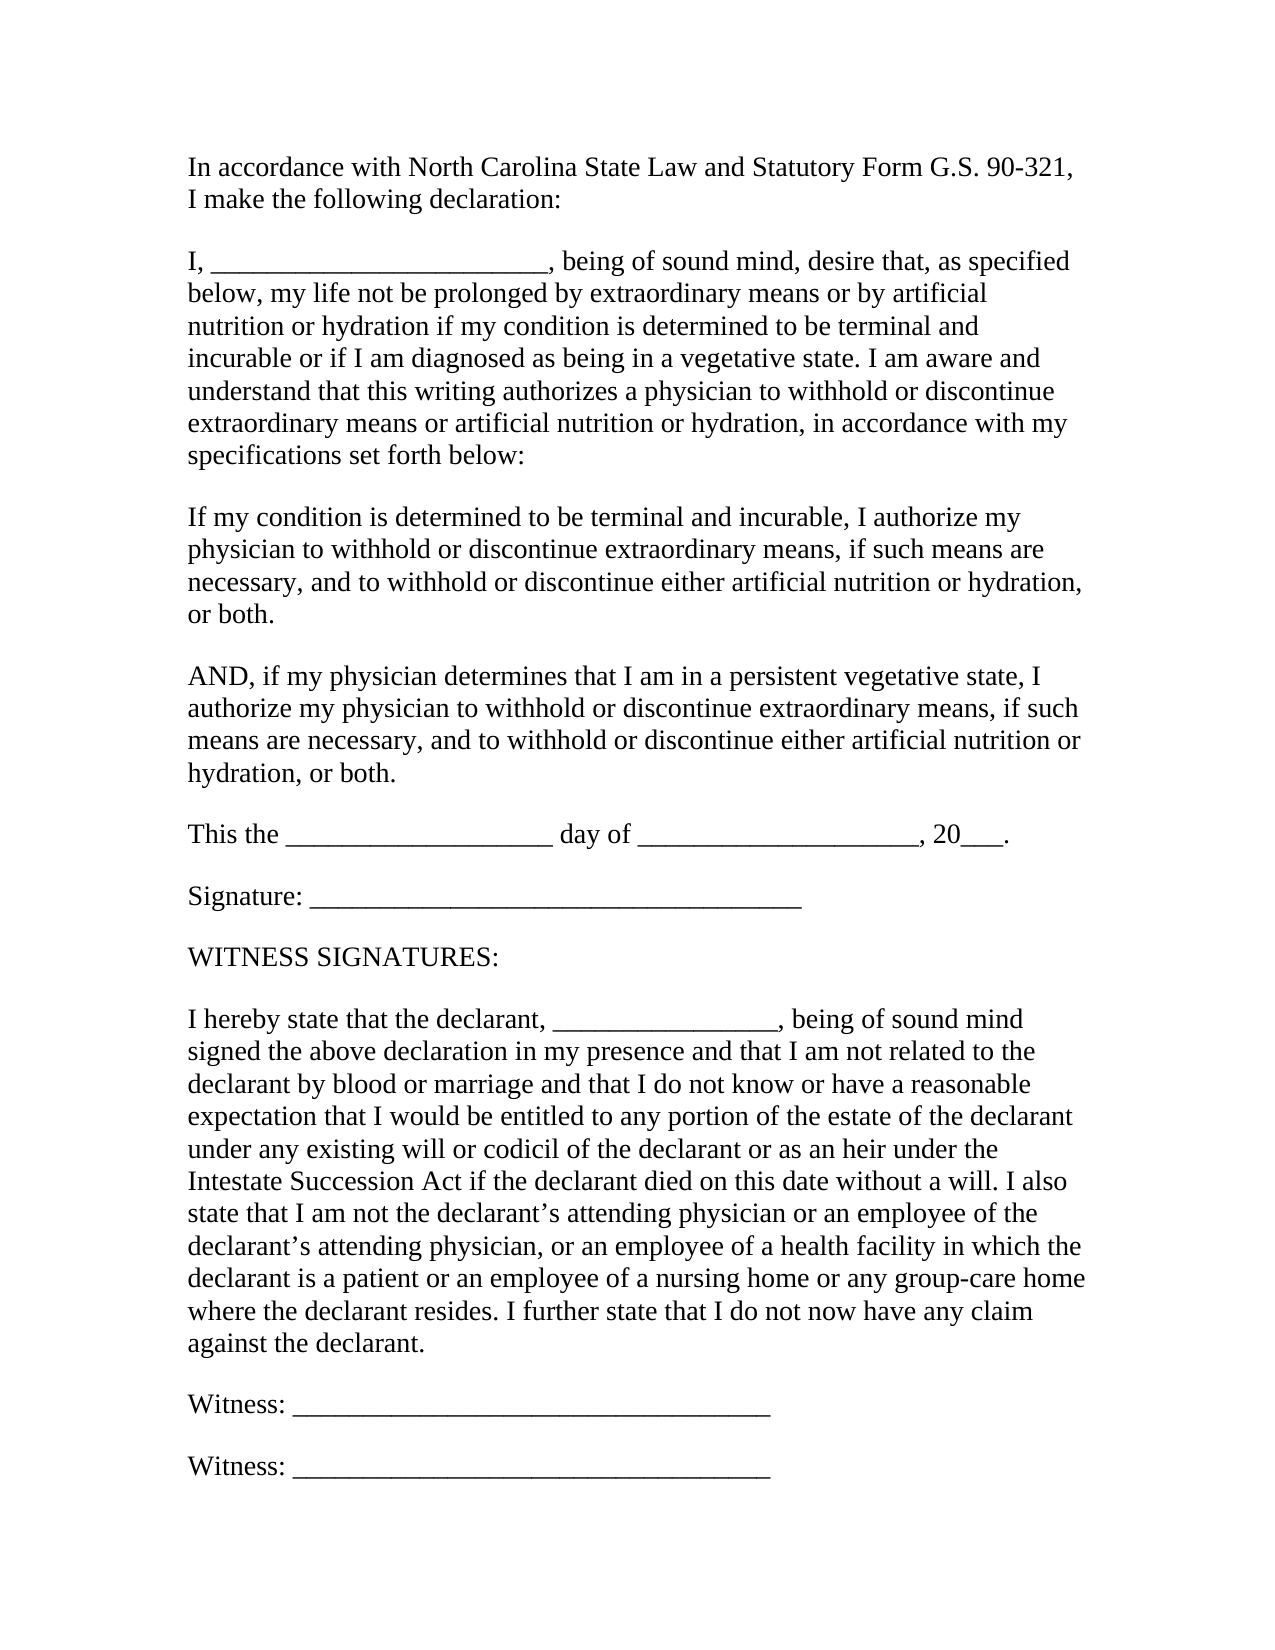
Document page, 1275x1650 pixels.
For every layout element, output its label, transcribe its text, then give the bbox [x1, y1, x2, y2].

text Witness: __________________________________ [187, 1388, 1087, 1420]
text WITNESS SIGNATURES: [187, 941, 1087, 973]
text I hereby state that the declarant, ________________, being of sound mind signed the above declaration in my presence and that I am not related to the declarant by blood or marriage and that I do not know or have a reasonable expectation that I would be entitled to any portion of the estate of the declarant under any existing will or codicil of the declarant or as an heir under the Intestate Succession Act if the declarant died on this date without a will. I also state that I am not the declarant’s attending physician or an employee of the declarant’s attending physician, or an employee of a health facility in which the declarant is a patient or an employee of a nursing home or any group-care home where the declarant resides. I further state that I do not now have any claim against the declarant. [187, 1002, 1087, 1358]
text Witness: __________________________________ [187, 1449, 1087, 1482]
text Signature: ___________________________________ [187, 879, 1087, 911]
text If my condition is determined to be terminal and incurable, I authorize my physician to withhold or discontinue extraordinary means, if such means are necessary, and to withhold or discontinue either artificial nutrition or hydration, or both. [187, 500, 1087, 629]
text In accordance with North Carolina State Law and Statutory Form G.S. 90-321, I make the following declaration: [187, 150, 1087, 215]
text This the ___________________ day of ____________________, 20___. [187, 817, 1087, 850]
text AND, if my physician determines that I am in a persistent vegetative state, I authorize my physician to withhold or discontinue extraordinary means, if such means are necessary, and to withhold or discontinue either artificial nutrition or hydration, or both. [187, 659, 1087, 788]
text I, ________________________, being of sound mind, desire that, as specified below, my life not be prolonged by extraordinary means or by artificial nutrition or hydration if my condition is determined to be terminal and incurable or if I am diagnosed as being in a vegetative state. I am aware and understand that this writing authorizes a physician to withhold or discontinue extraordinary means or artificial nutrition or hydration, in accordance with my specifications set forth below: [187, 244, 1087, 471]
